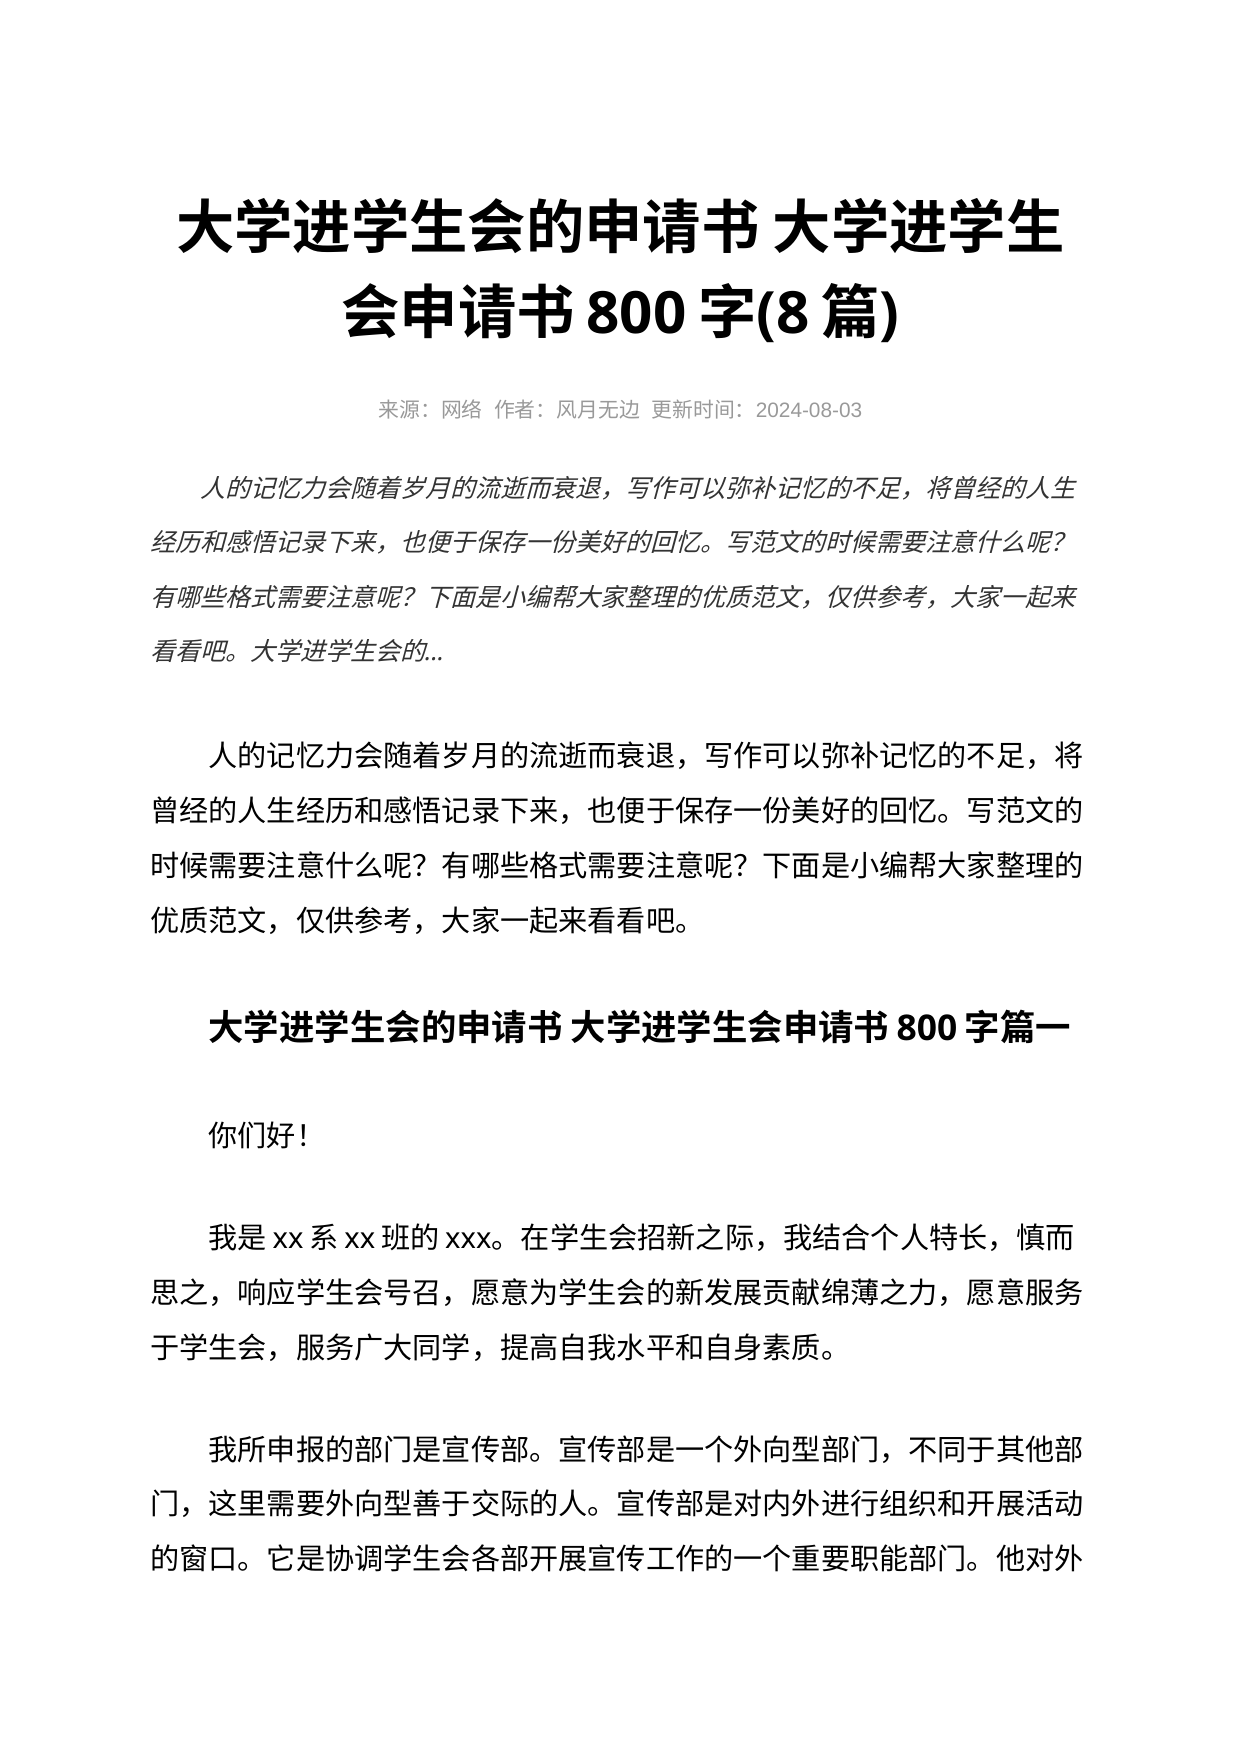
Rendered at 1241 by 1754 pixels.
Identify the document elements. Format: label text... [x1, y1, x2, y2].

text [150, 1426, 1090, 1578]
text 人的记忆力会随着岁月的流逝而衰退，写作可以弥补记忆的不足，将曾经的人生经历和感悟记录下来，也便于保存一份美好的回忆。写范文的时候需要注意什么呢？有哪些格式需要注意呢？下面是小编帮大家整理的优质范文，仅供参考，大家一起来看看吧。大学进学生会的... [150, 468, 1090, 668]
subtitle 大学进学生会的申请书 大学进学生会申请书800字(8篇) [150, 181, 1090, 351]
text 你们好！ [150, 1113, 1090, 1155]
text 我是xx系xx班的xxx。在学生会招新之际，我结合个人特长，慎而思之，响应学生会号召，愿意为学生会的新发展贡献绵薄之力，愿意服务于学生会，服务广大同学，提高自我水平和自身素质。 [150, 1214, 1090, 1367]
text 人的记忆力会随着岁月的流逝而衰退，写作可以弥补记忆的不足，将曾经的人生经历和感悟记录下来，也便于保存一份美好的回忆。写范文的时候需要注意什么呢？有哪些格式需要注意呢？下面是小编帮大家整理的优质范文，仅供参考，大家一起来看看吧。 [150, 733, 1090, 939]
text 大学进学生会的申请书 大学进学生会申请书800字篇一 [150, 999, 1090, 1050]
text 来源：网络 作者：风月无边 更新时间：2024-08-03 [150, 397, 1090, 421]
